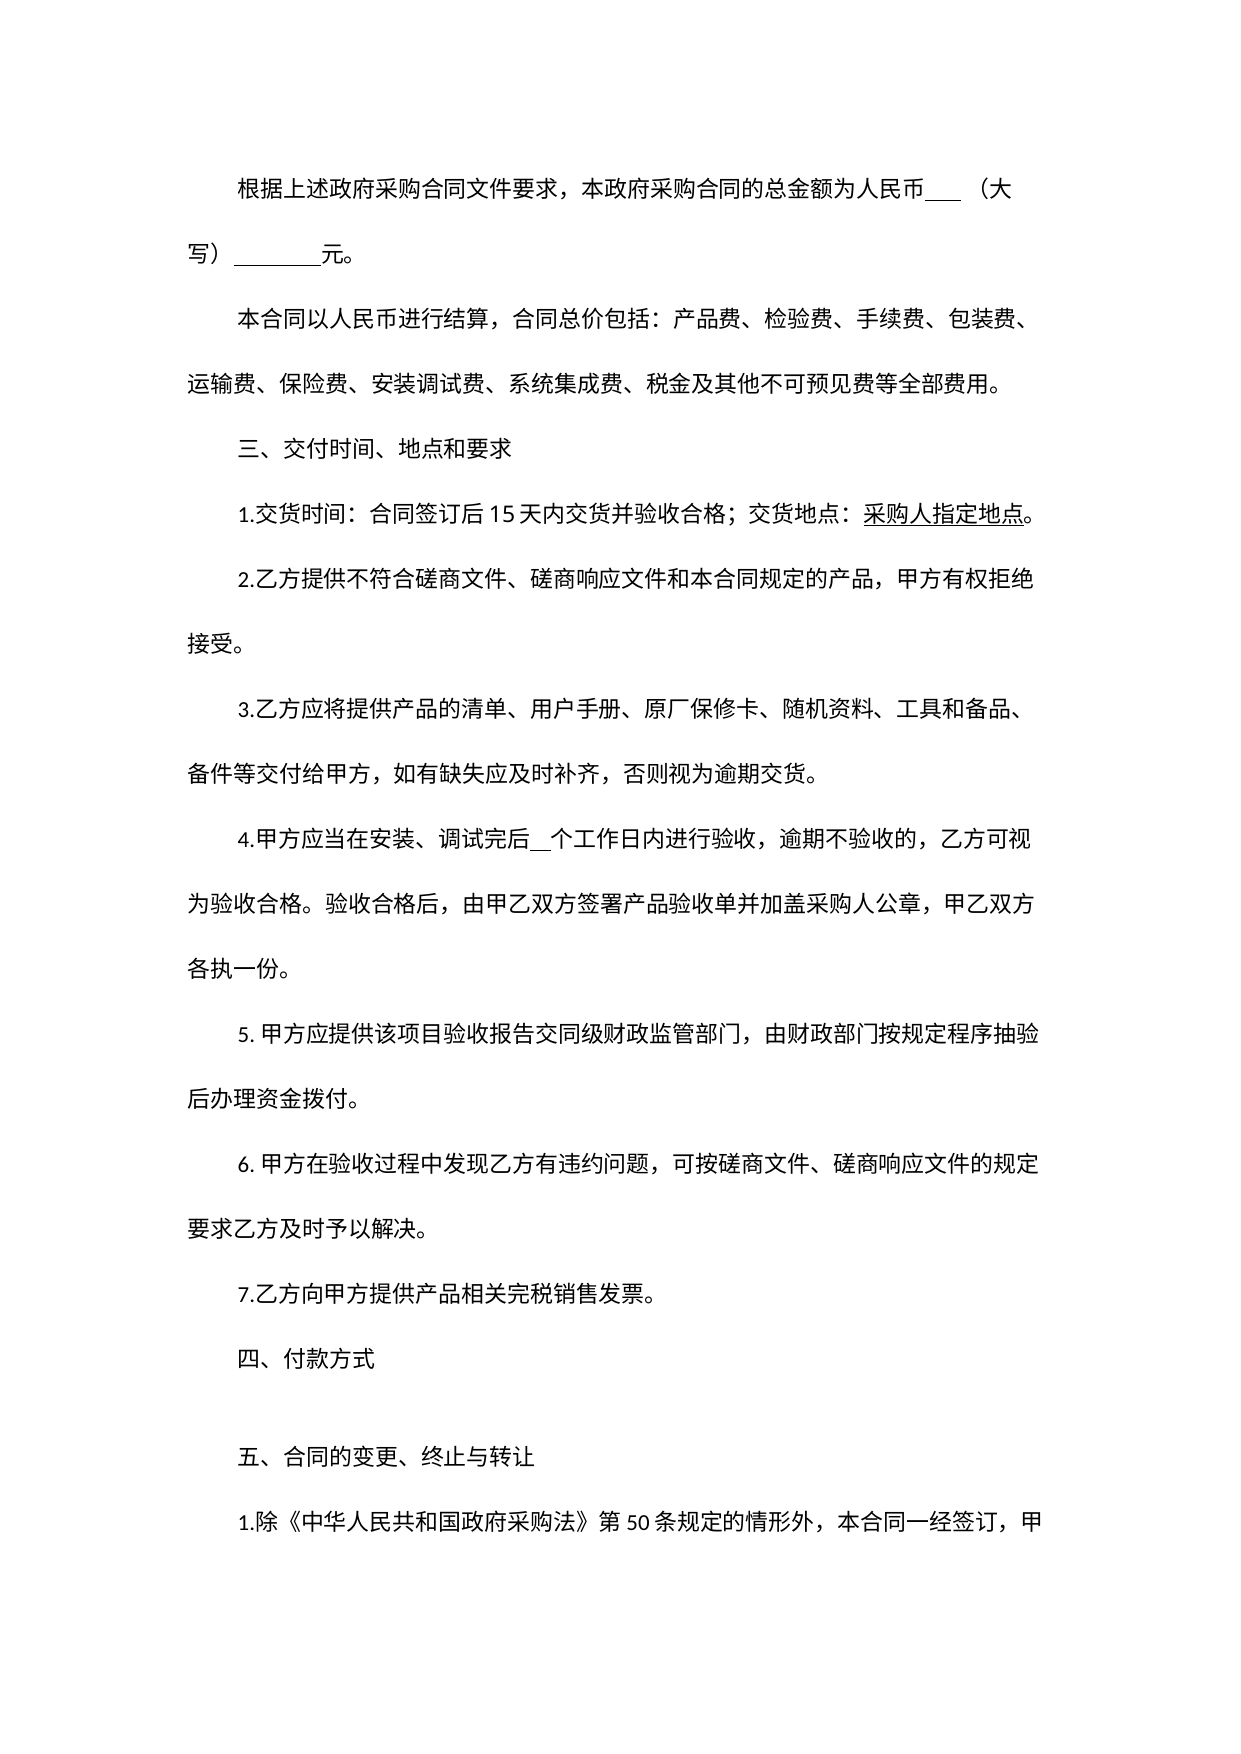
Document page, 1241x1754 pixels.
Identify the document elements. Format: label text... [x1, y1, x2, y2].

text 本合同以人民币进行结算，合同总价包括：产品费、检验费、手续费、包装费、运输费、保险费、安装调试费、系统集成费、税金及其他不可预见费等全部费用。 [187, 286, 1053, 416]
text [187, 1488, 1053, 1553]
text 五、合同的变更、终止与转让 [187, 1423, 1053, 1488]
text 7.乙方向甲方提供产品相关完税销售发票。 [187, 1261, 1053, 1326]
text 根据上述政府采购合同文件要求，本政府采购合同的总金额为人民币 （大写） 元。 [187, 156, 1053, 286]
text 2.乙方提供不符合磋商文件、磋商响应文件和本合同规定的产品，甲方有权拒绝接受。 [187, 546, 1053, 676]
text 3.乙方应将提供产品的清单、用户手册、原厂保修卡、随机资料、工具和备品、备件等交付给甲方，如有缺失应及时补齐，否则视为逾期交货。 [187, 676, 1053, 806]
text 5. 甲方应提供该项目验收报告交同级财政监管部门，由财政部门按规定程序抽验后办理资金拨付。 [187, 1001, 1053, 1131]
text 6. 甲方在验收过程中发现乙方有违约问题，可按磋商文件、磋商响应文件的规定要求乙方及时予以解决。 [187, 1131, 1053, 1261]
text 1.交货时间：合同签订后15天内交货并验收合格；交货地点：采购人指定地点。 [187, 481, 1053, 546]
text 三、交付时间、地点和要求 [187, 416, 1053, 481]
text 4.甲方应当在安装、调试完后 个工作日内进行验收，逾期不验收的，乙方可视为验收合格。验收合格后，由甲乙双方签署产品验收单并加盖采购人公章，甲乙双方各执一份。 [187, 806, 1053, 1001]
text 四、付款方式 [187, 1326, 1053, 1391]
